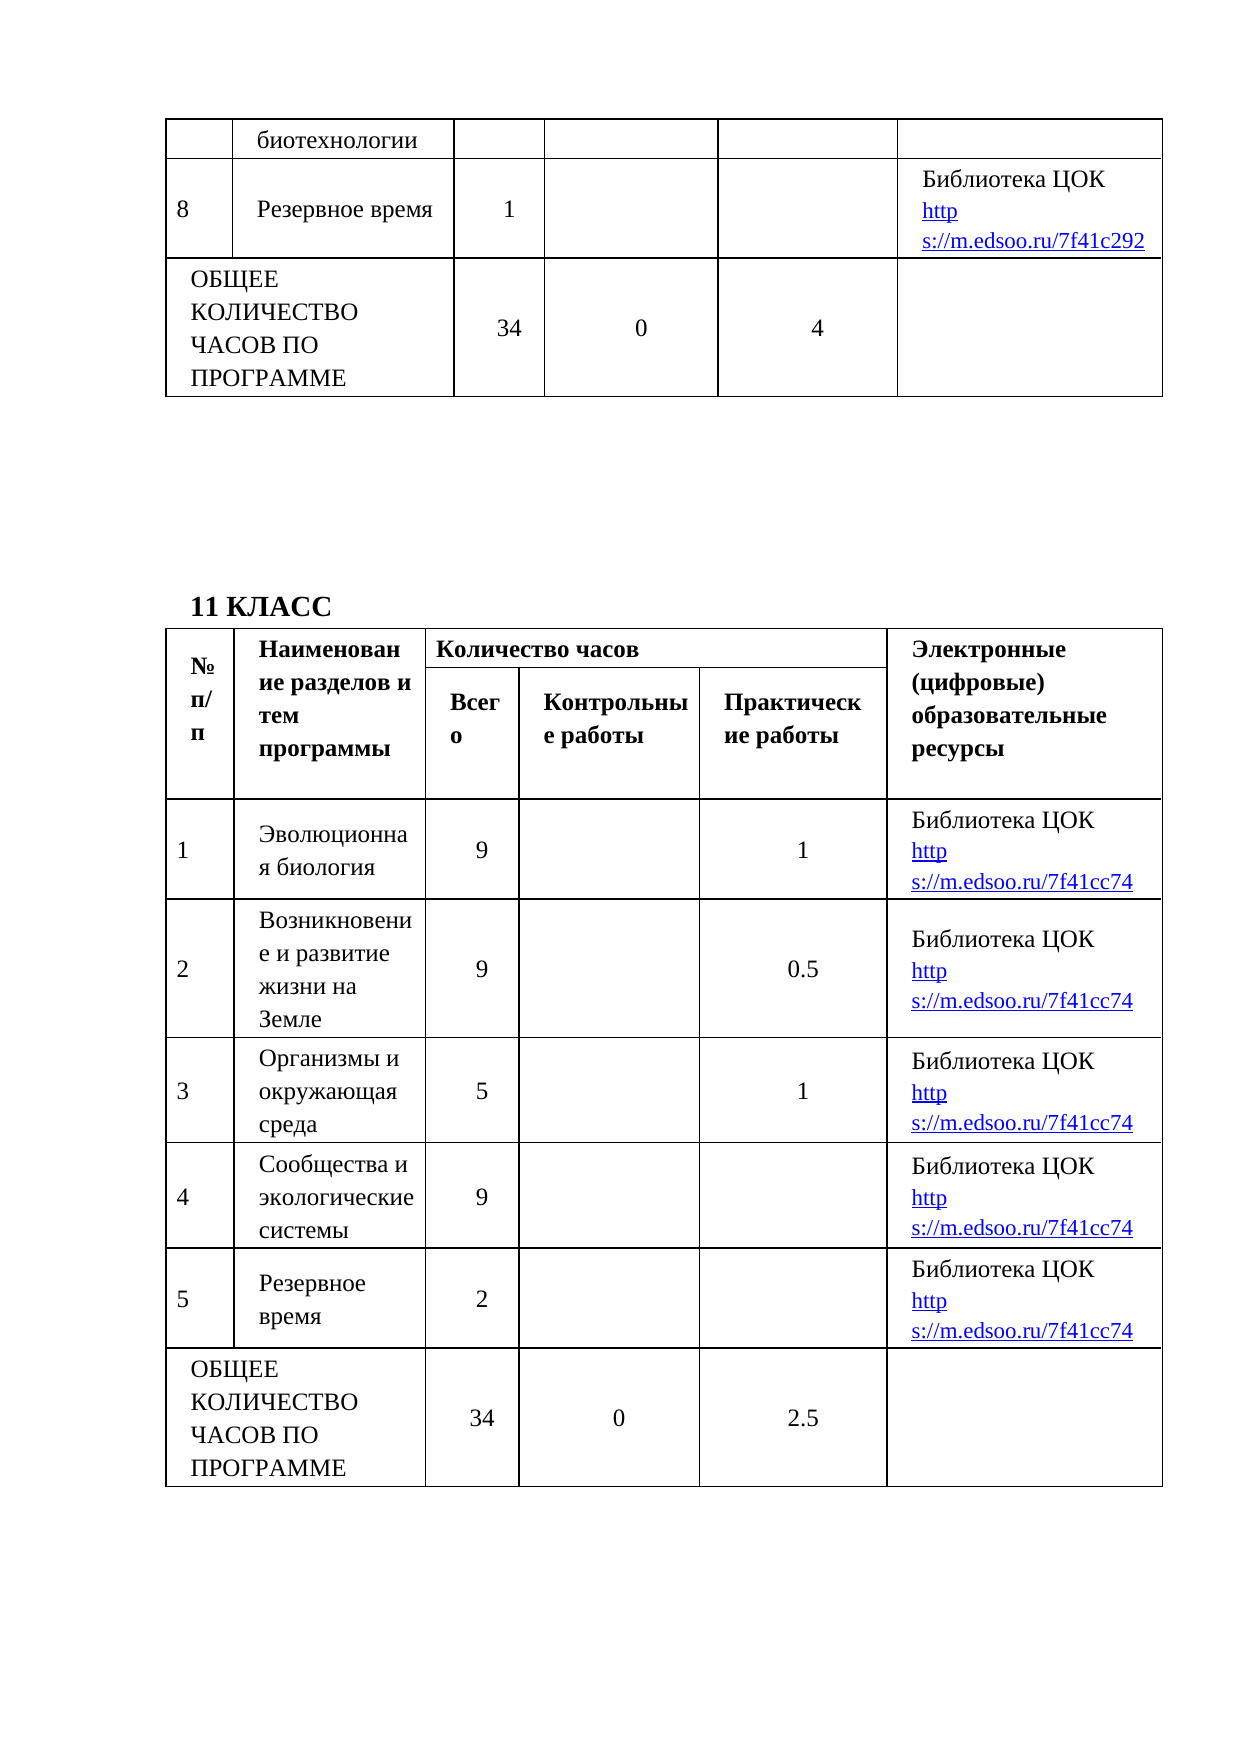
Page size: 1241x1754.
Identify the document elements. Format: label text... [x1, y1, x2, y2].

table_cell [545, 120, 717, 157]
table_header Наименование разделов и тем программы [235, 629, 425, 798]
table_cell [898, 257, 1162, 396]
table_cell 9 [426, 1143, 518, 1247]
table_cell Возникновение и развитие жизни на Земле [235, 900, 425, 1036]
table_cell 9 [426, 900, 518, 1036]
table_cell 34 [426, 1349, 518, 1486]
table_cell 3 [455, 120, 544, 157]
table_cell Резервное время [235, 1249, 425, 1347]
table_cell 0 [520, 1349, 699, 1486]
table_cell Резервное время [233, 159, 453, 257]
table_cell Библиотека ЦОК https://m.edsoo.ru/7f41cc74 [888, 1247, 1162, 1347]
table_cell Библиотека ЦОК https://m.edsoo.ru/7f41cc74 [888, 1142, 1162, 1247]
table_header Электронные (цифровые) образовательные ресурсы [888, 629, 1162, 798]
table_cell 3 [167, 1038, 233, 1142]
table_cell 1 [700, 800, 886, 898]
table_cell 2 [426, 1249, 518, 1347]
table_cell 5 [167, 1249, 233, 1347]
table_header Количество часов [426, 629, 886, 667]
table_cell 0 [545, 259, 717, 396]
table_cell [520, 1249, 699, 1347]
table_cell Практические работы [700, 668, 886, 798]
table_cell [233, 120, 453, 157]
table_cell [888, 1347, 1162, 1486]
table_cell [520, 900, 699, 1036]
table_cell 4 [167, 1143, 233, 1247]
table_cell [700, 1249, 886, 1347]
text 11 КЛАСС [190, 589, 1152, 622]
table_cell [898, 158, 1162, 257]
table_cell [520, 800, 699, 898]
table_header № п/п [167, 629, 233, 798]
table_cell [520, 1143, 699, 1247]
table_cell Организмы и окружающая среда [235, 1038, 425, 1142]
table_cell 9 [426, 800, 518, 898]
table_cell Библиотека ЦОК https://m.edsoo.ru/7f41cc74 [888, 898, 1162, 1036]
table_cell 1 [167, 800, 233, 898]
table_cell Эволюционная биология [235, 800, 425, 898]
table_cell 4 [719, 259, 897, 396]
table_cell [898, 120, 1162, 157]
table_cell Контрольные работы [520, 668, 699, 798]
table_cell Библиотека ЦОК https://m.edsoo.ru/7f41cc74 [888, 1036, 1162, 1142]
table_cell 0.5 [700, 900, 886, 1036]
table_cell 2 [167, 900, 233, 1036]
table_cell [700, 1143, 886, 1247]
table_cell 1 [700, 1038, 886, 1142]
table_cell [520, 1038, 699, 1142]
table_cell 2.5 [700, 1349, 886, 1486]
table_cell [545, 159, 717, 257]
table_cell [719, 120, 897, 157]
table_cell Всего [426, 668, 518, 798]
table_cell 8 [167, 159, 232, 257]
table_cell 7 [167, 120, 232, 157]
table_cell 1 [455, 159, 544, 257]
table_cell [719, 159, 897, 257]
table_cell 34 [455, 259, 544, 396]
table_cell ОБЩЕЕ КОЛИЧЕСТВО ЧАСОВ ПО ПРОГРАММЕ [167, 1349, 425, 1486]
table_cell ОБЩЕЕ КОЛИЧЕСТВО ЧАСОВ ПО ПРОГРАММЕ [167, 259, 453, 396]
table_cell Библиотека ЦОК https://m.edsoo.ru/7f41cc74 [888, 798, 1162, 898]
table_cell 5 [426, 1038, 518, 1142]
table_cell Сообщества и экологические системы [235, 1143, 425, 1247]
